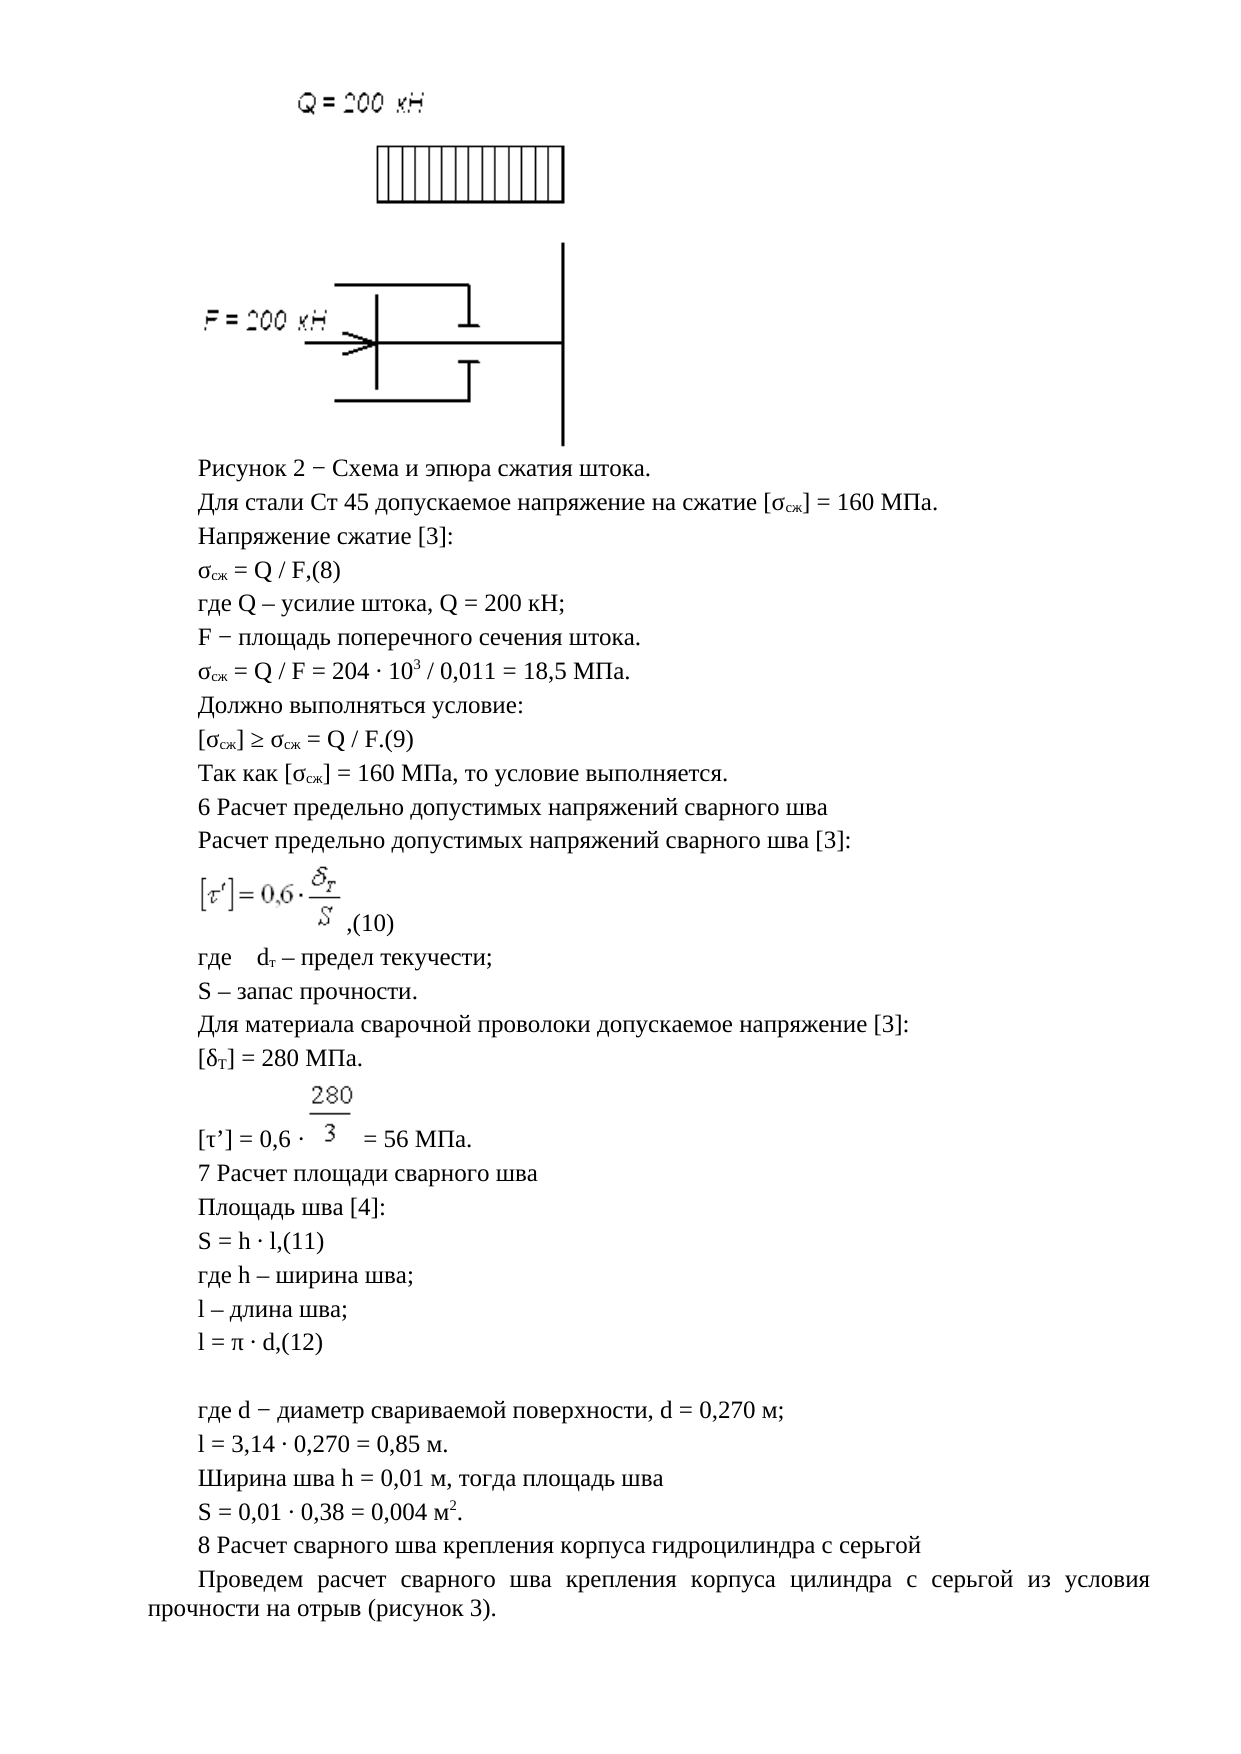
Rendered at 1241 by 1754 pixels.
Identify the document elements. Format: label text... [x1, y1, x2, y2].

text Напряжение сжатие [3]: [148, 521, 1152, 549]
picture [197, 859, 347, 932]
text 7 Расчет площади сварного шва [148, 1158, 1152, 1187]
text Расчет предельно допустимых напряжений сварного шва [3]: [148, 826, 1152, 854]
text Рисунок 2 − Схема и эпюра сжатия штока. [148, 453, 1152, 482]
text Так как [σсж] = 160 МПа, то условие выполняется. [148, 758, 1152, 787]
text где dт – предел текучести; [148, 942, 1152, 971]
text где Q – усилие штока, Q = 200 кН; [148, 588, 1152, 617]
text Для стали Ст 45 допускаемое напряжение на сжатие [σсж] = 160 МПа. [148, 487, 1152, 516]
text [σсж] ≥ σсж = Q / F.(9) [148, 724, 1152, 753]
text Должно выполняться условие: [148, 690, 1152, 719]
text [τ’] = 0,6 · = 56 МПа. [148, 1077, 1152, 1153]
text Проведем расчет сварного шва крепления корпуса цилиндра с серьгой из условия прочности на отрыв (рисунок 3). [148, 1564, 1152, 1622]
text где d − диаметр свариваемой поверхности, d = 0,270 м; [148, 1395, 1152, 1424]
text l – длина шва; [148, 1294, 1152, 1322]
text S = 0,01 ∙ 0,38 = 0,004 м2. [148, 1497, 1152, 1526]
picture [305, 1077, 357, 1148]
text F − площадь поперечного сечения штока. [148, 622, 1152, 651]
text σсж = Q / F = 204 ∙ 103 / 0,011 = 18,5 МПа. [148, 656, 1152, 685]
text Площадь шва [4]: [148, 1192, 1152, 1221]
text 6 Расчет предельно допустимых напряжений сварного шва [148, 792, 1152, 820]
text l = 3,14 ∙ 0,270 = 0,85 м. [148, 1429, 1152, 1458]
text ,(10) [148, 859, 1152, 937]
text Ширина шва h = 0,01 м, тогда площадь шва [148, 1463, 1152, 1492]
text где h – ширина шва; [148, 1260, 1152, 1288]
text S = h ∙ l,(11) [148, 1226, 1152, 1255]
picture [197, 88, 582, 448]
text S – запас прочности. [148, 976, 1152, 1004]
text [δТ] = 280 МПа. [148, 1043, 1152, 1072]
text l = π ∙ d,(12) [148, 1327, 1152, 1356]
text σсж = Q / F,(8) [148, 555, 1152, 583]
text 8 Расчет сварного шва крепления корпуса гидроцилиндра с серьгой [148, 1531, 1152, 1559]
text Для материала сварочной проволоки допускаемое напряжение [3]: [148, 1009, 1152, 1038]
